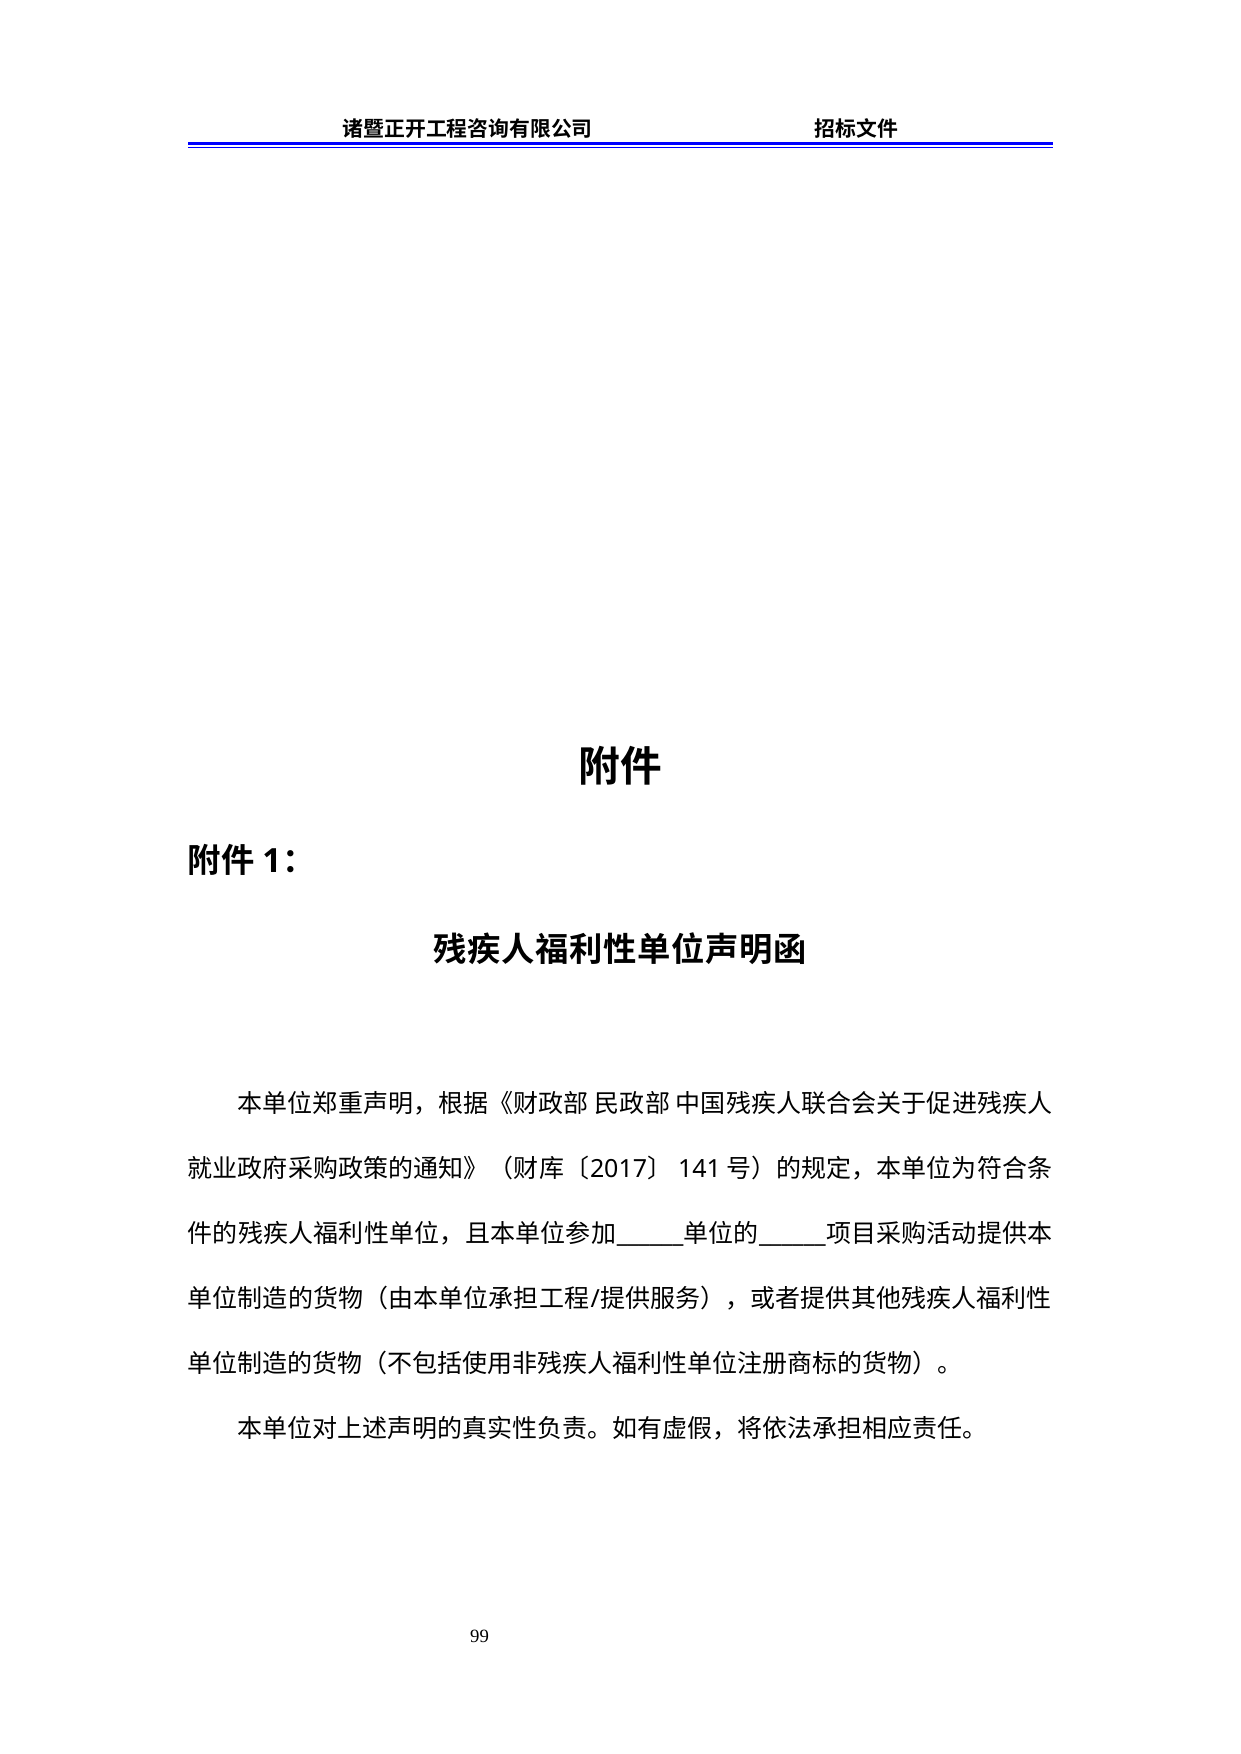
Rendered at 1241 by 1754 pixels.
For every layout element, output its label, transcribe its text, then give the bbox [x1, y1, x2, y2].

text 本单位郑重声明，根据《财政部 民政部 中国残疾人联合会关于促进残疾人就业政府采购政策的通知》（财库〔2017〕 141号）的规定，本单位为符合条件的残疾人福利性单位，且本单位参加______单位的______项目采购活动提供本单位制造的货物（由本单位承担工程/提供服务），或者提供其他残疾人福利性单位制造的货物（不包括使用非残疾人福利性单位注册商标的货物）。 [187, 1069, 1053, 1394]
text 残疾人福利性单位声明函 [187, 915, 1053, 980]
text 附件1： [187, 826, 1053, 891]
text 本单位对上述声明的真实性负责。如有虚假，将依法承担相应责任。 [187, 1394, 1053, 1459]
text 附件 [187, 731, 1053, 796]
